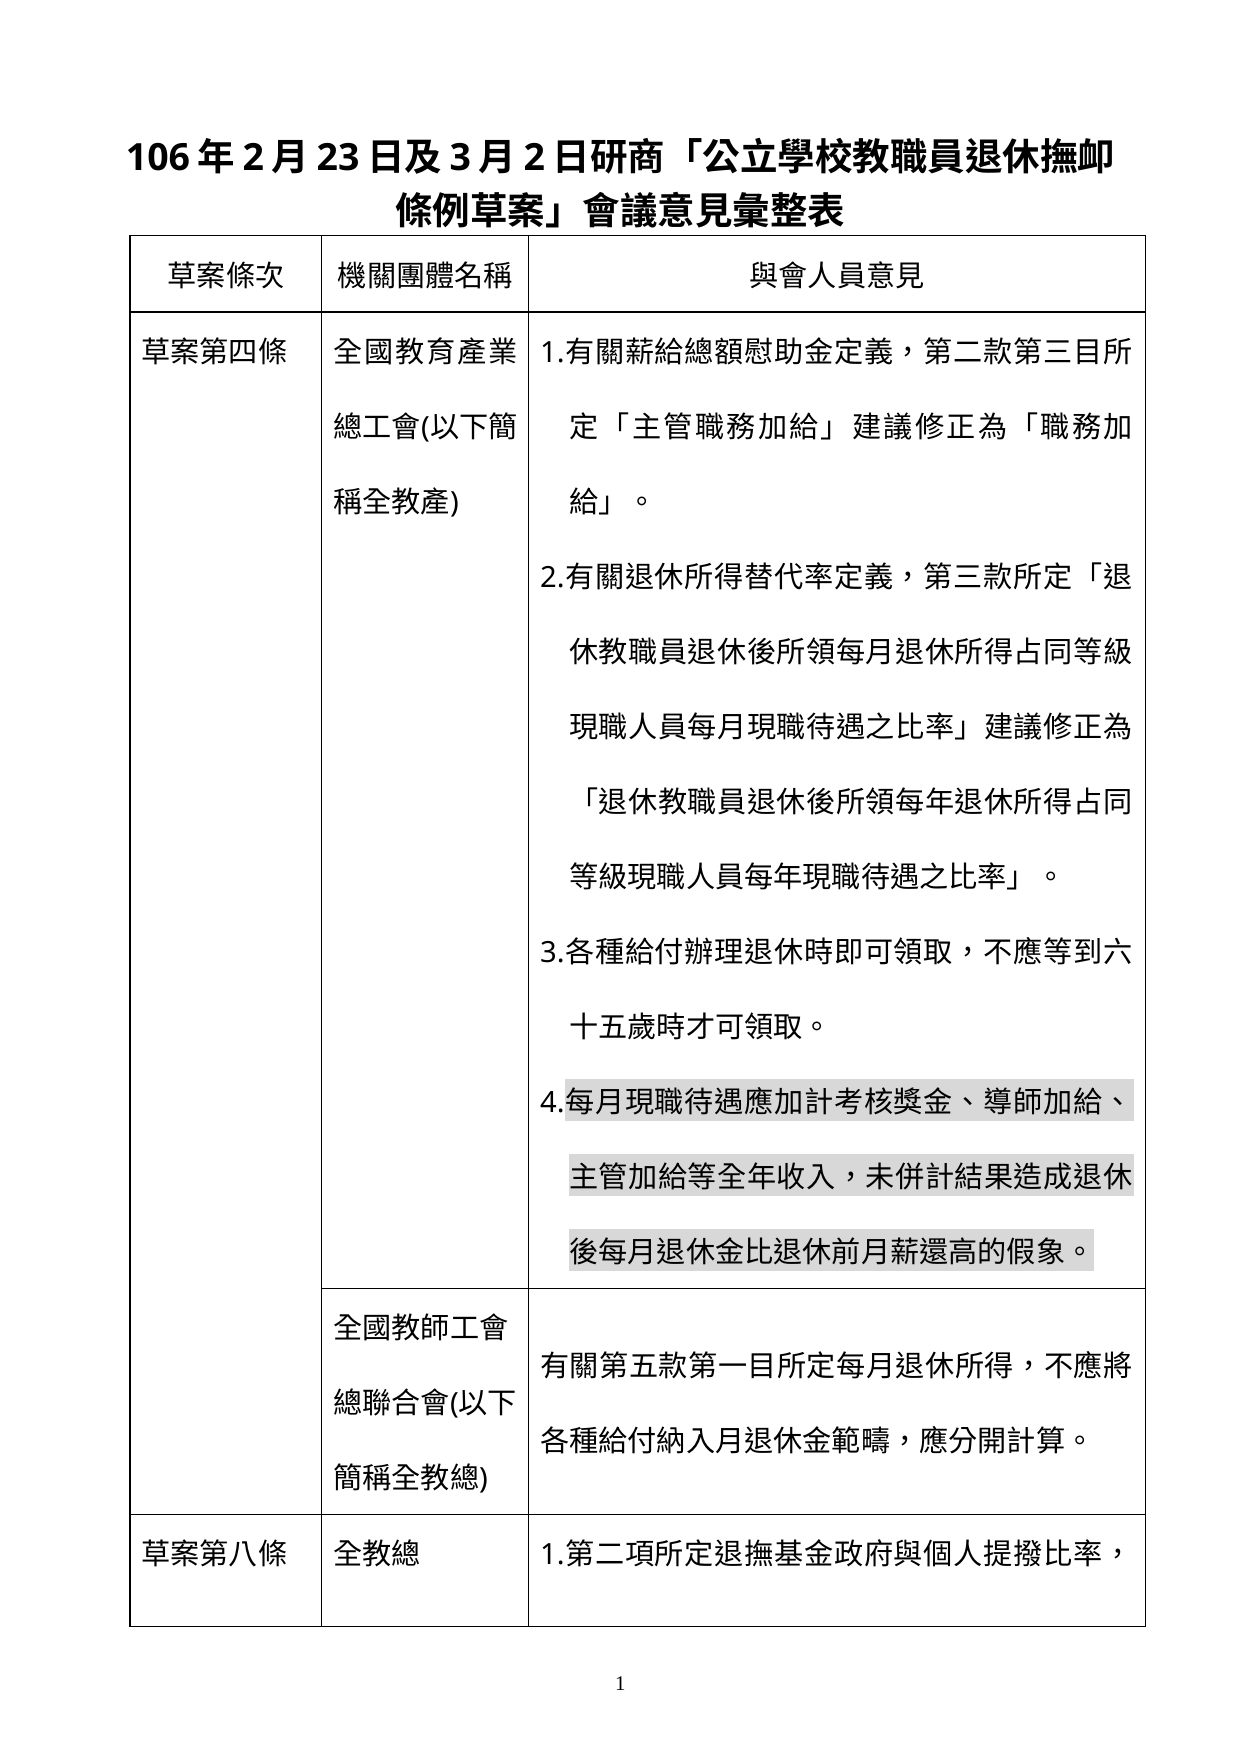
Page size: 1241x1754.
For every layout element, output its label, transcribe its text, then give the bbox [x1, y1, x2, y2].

table_cell 全國教師工會總聯合會(以下簡稱全教總) [322, 1289, 528, 1513]
table_cell 全教總 [322, 1515, 528, 1626]
table_header 機關團體名稱 [322, 236, 528, 311]
table_cell 有關第五款第一目所定每月退休所得，不應將各種給付納入月退休金範疇，應分開計算。 [529, 1289, 1145, 1513]
table_cell 全國教育產業總工會(以下簡稱全教產) [322, 313, 528, 1287]
table_cell 草案第八條 [131, 1515, 321, 1626]
table_header 草案條次 [131, 236, 321, 311]
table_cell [529, 1515, 1145, 1626]
text 106年2月23日及3月2日研商「公立學校教職員退休撫卹條例草案」會議意見彙整表 [118, 127, 1122, 235]
table_header 與會人員意見 [529, 236, 1145, 311]
table_cell 草案第四條 [131, 313, 321, 1513]
table_cell 1.有關薪給總額慰助金定義，第二款第三目所定「主管職務加給」建議修正為「職務加給」。 2.有關退休所得替代率定義，第三款所定「退休教職員退休後所領每月退休所得占同等級現職人員每月現職待遇之比率」建議修正為「退休教職員退休後所領每年退休所得占同等級現職人員每年現職待遇之比率」。 3.各種給付辦理退休時即可領取，不應等到六十五歲時才可領取。 4.每月現職待遇應加計考核獎金、導師加給、主管加給等全年收入，未併計結果造成退休後每月退休金比退休前月薪還高的假象。 [529, 313, 1145, 1287]
